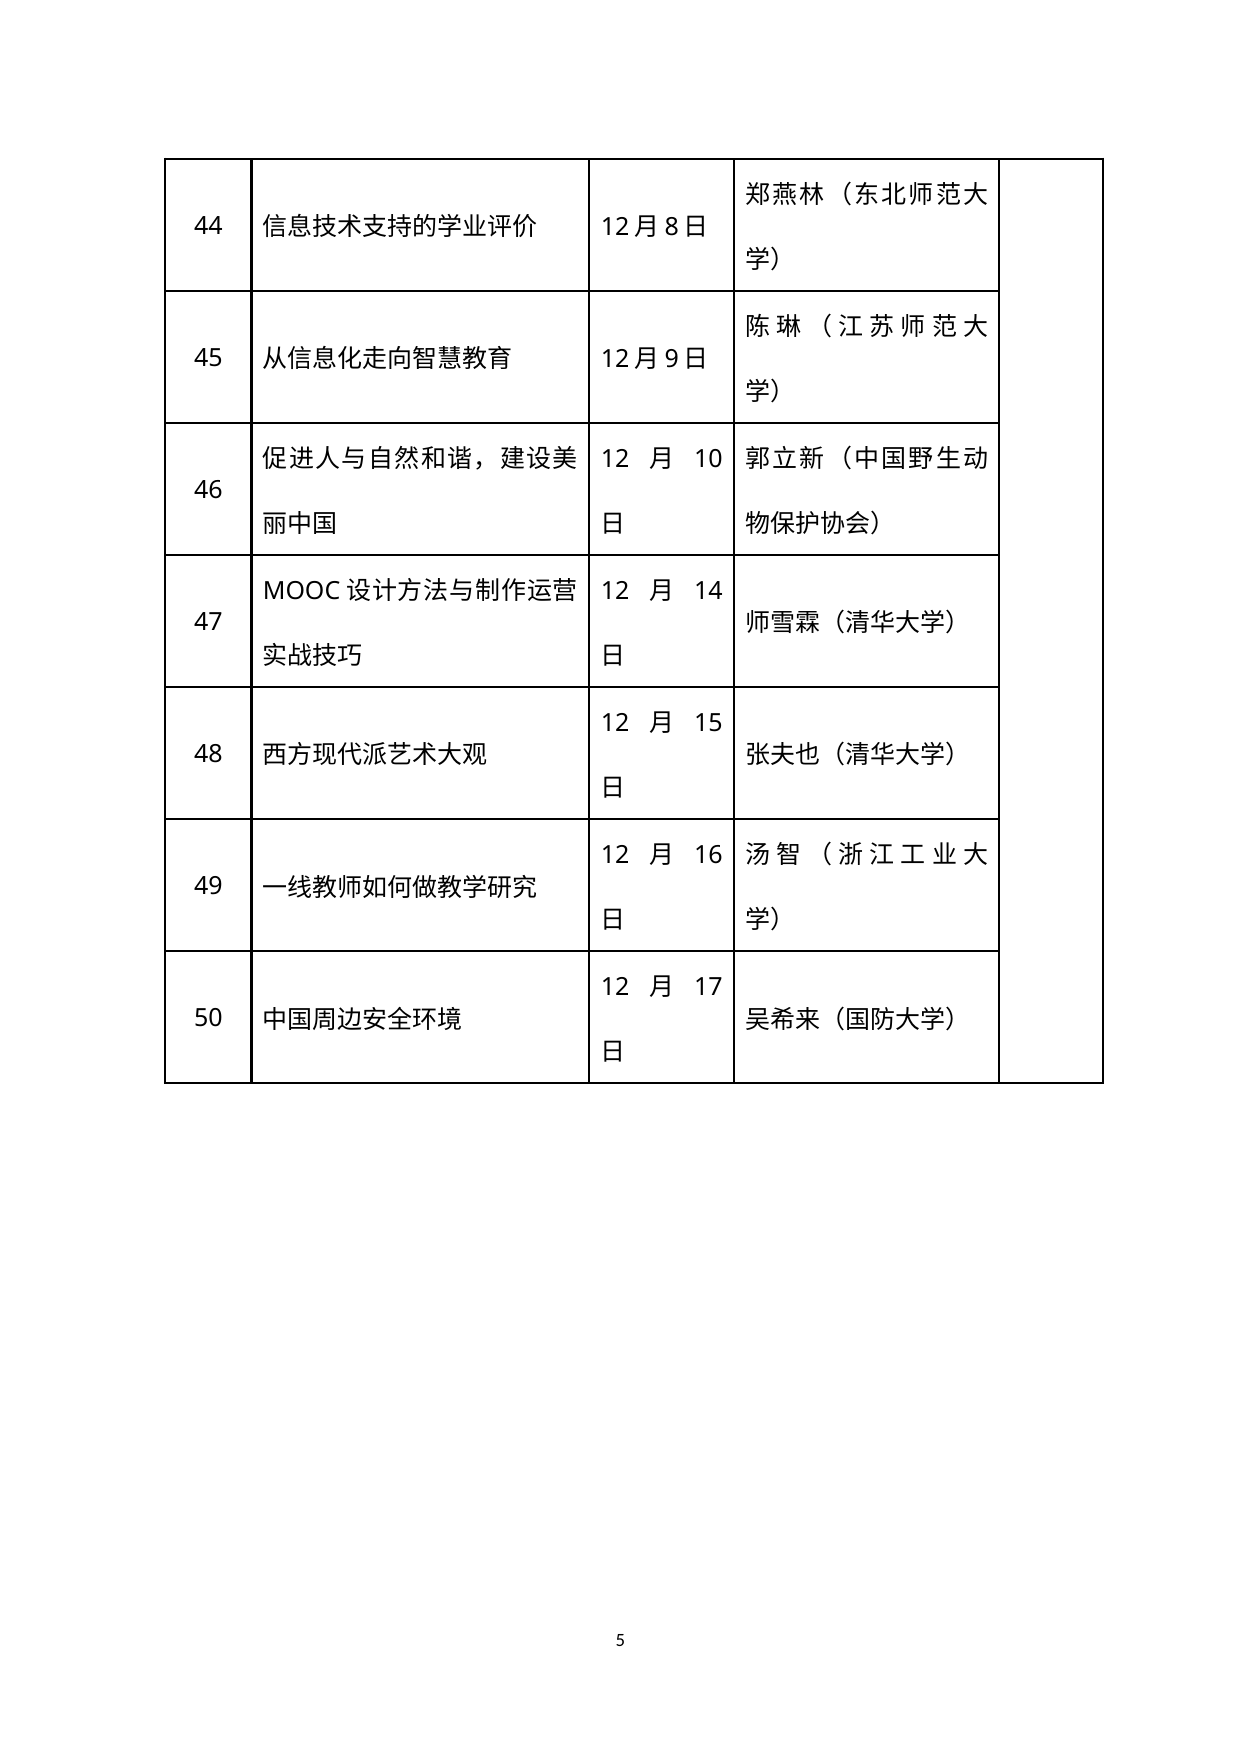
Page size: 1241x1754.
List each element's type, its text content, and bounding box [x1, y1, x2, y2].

table_cell 48 [166, 688, 250, 818]
table_cell 张夫也（清华大学） [735, 688, 998, 818]
table_cell MOOC设计方法与制作运营实战技巧 [253, 556, 588, 686]
table_cell 46 [166, 424, 250, 554]
table_cell 12月15日 [590, 688, 733, 818]
table_cell 12月9日 [590, 292, 733, 422]
table_cell 45 [166, 292, 250, 422]
table_cell 西方现代派艺术大观 [253, 688, 588, 818]
table_cell 50 [166, 952, 250, 1082]
table_cell 汤智（浙江工业大学） [735, 820, 998, 950]
table_cell 促进人与自然和谐，建设美丽中国 [253, 424, 588, 554]
table_cell 一线教师如何做教学研究 [253, 820, 588, 950]
table_cell 12月16日 [590, 820, 733, 950]
table_cell 12月8日 [590, 160, 733, 290]
table_cell 12月14日 [590, 556, 733, 686]
table_cell 吴希来（国防大学） [735, 952, 998, 1082]
table_cell 44 [166, 160, 250, 290]
table_cell 中国周边安全环境 [253, 952, 588, 1082]
table_cell 陈琳（江苏师范大学） [735, 292, 998, 422]
table_cell 12月10日 [590, 424, 733, 554]
table_cell 信息技术支持的学业评价 [253, 160, 588, 290]
table_cell 49 [166, 820, 250, 950]
table_cell 从信息化走向智慧教育 [253, 292, 588, 422]
table_cell 师雪霖（清华大学） [735, 556, 998, 686]
table_cell 郑燕林（东北师范大学） [735, 160, 998, 290]
table_cell 郭立新（中国野生动物保护协会） [735, 424, 998, 554]
table_cell 12月17日 [590, 952, 733, 1082]
table_cell 47 [166, 556, 250, 686]
